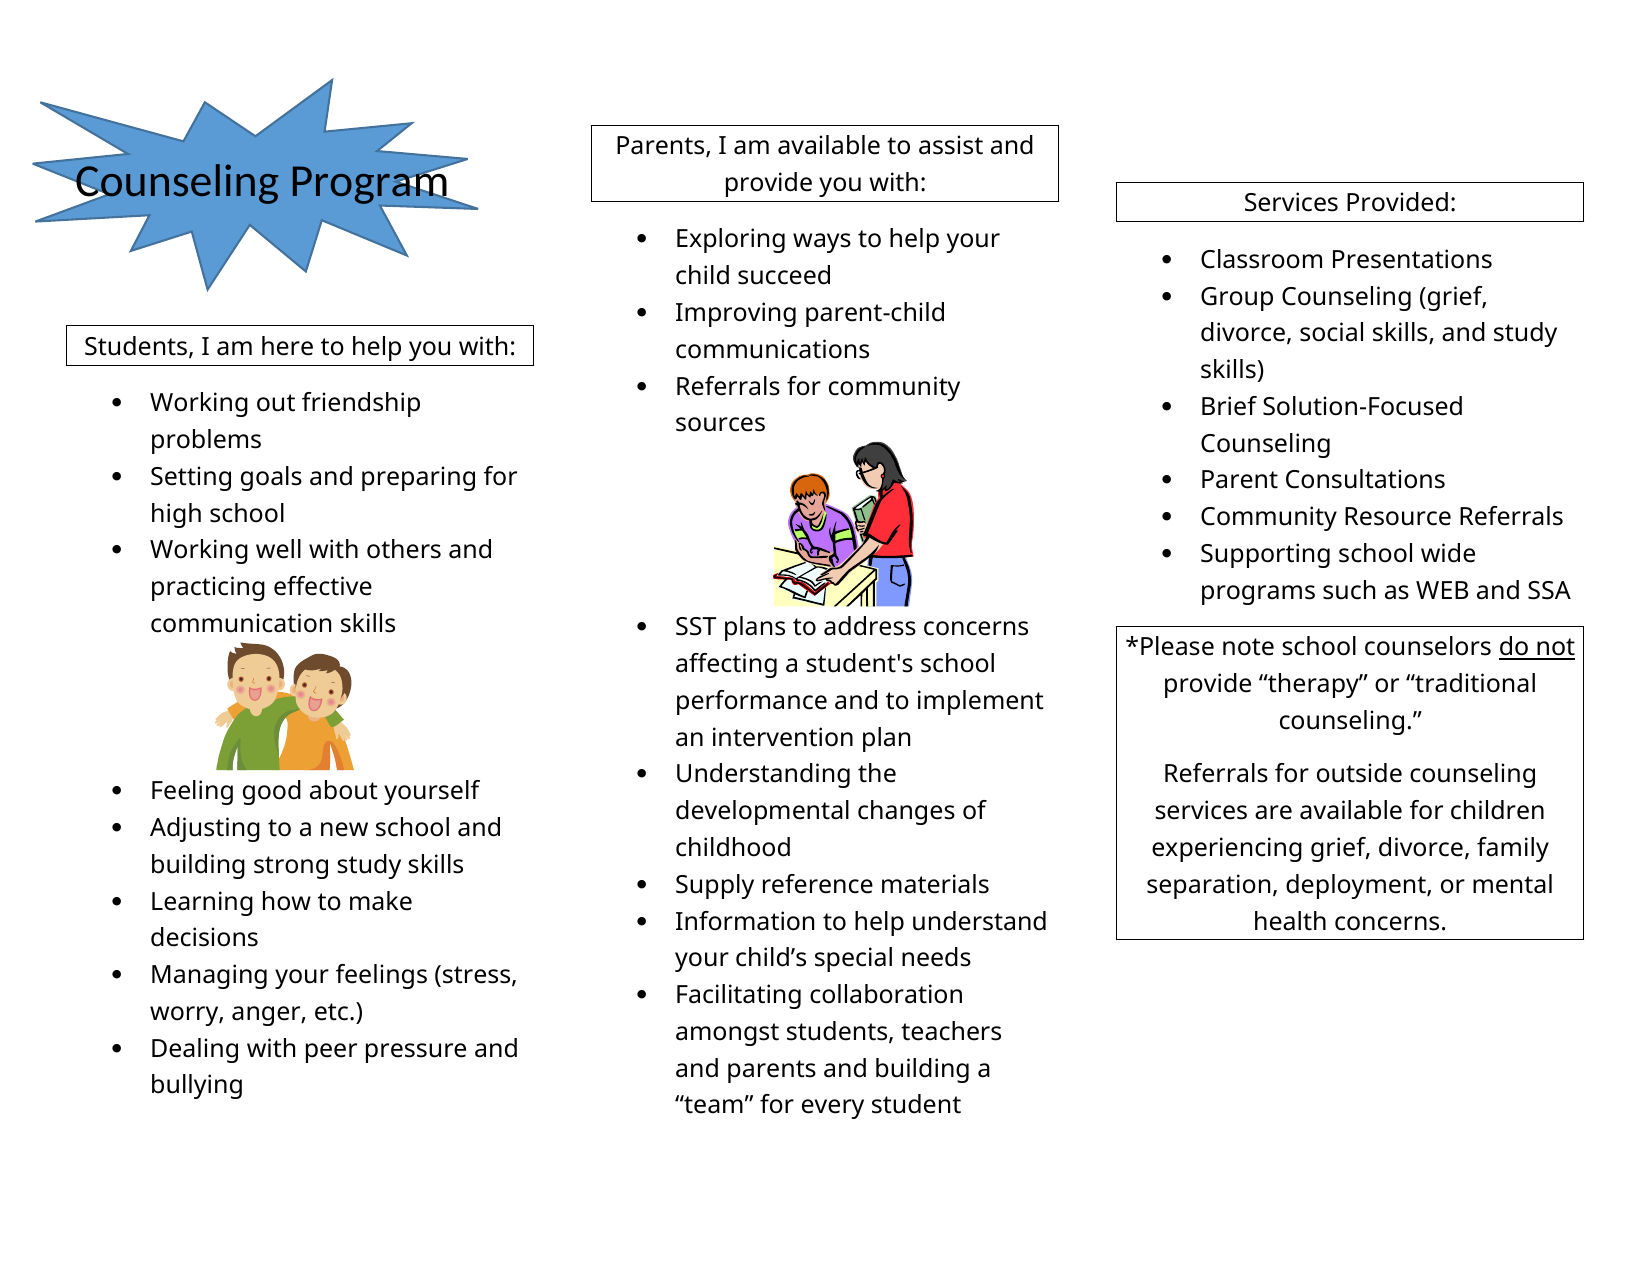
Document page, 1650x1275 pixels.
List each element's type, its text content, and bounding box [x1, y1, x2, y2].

list Supporting school wide programs such as WEB and SSA [1162, 536, 1575, 607]
text Referrals for outside counseling services are available for children experiencing grief, divorce, family separation, deployment, or mental health concerns. [1117, 753, 1583, 939]
text Counseling Program [75, 152, 525, 208]
text Students, I am here to help you with: [67, 326, 533, 365]
list Exploring ways to help your child succeed [637, 221, 1050, 292]
list Feeling good about yourself [112, 773, 525, 807]
list Brief Solution-Focused Counseling [1162, 389, 1575, 459]
list Managing your feelings (stress, worry, anger, etc.) [112, 957, 525, 1028]
list Group Counseling (grief, divorce, social skills, and study skills) [1162, 278, 1575, 386]
text Parents, I am available to assist and provide you with: [592, 126, 1058, 201]
list Facilitating collaboration amongst students, teachers and parents and building a “team” for every student [637, 977, 1050, 1121]
list Working well with others and practicing effective communication skills [112, 532, 525, 640]
list Understanding the developmental changes of childhood [637, 756, 1050, 864]
text *Please note school counselors do not provide “therapy” or “traditional counseling.” [1117, 627, 1583, 737]
list Improving parent-child communications [637, 294, 1050, 365]
list Community Resource Referrals [1162, 499, 1575, 533]
list Referrals for community sources [637, 368, 1050, 439]
list Learning how to make decisions [112, 883, 525, 954]
list SST plans to address concerns affecting a student's school performance and to implement an intervention plan [637, 609, 1050, 753]
list Working out friendship problems [112, 385, 525, 456]
list Dealing with peer pressure and bullying [112, 1030, 525, 1101]
list Adjusting to a new school and building strong study skills [112, 810, 525, 881]
list Setting goals and preparing for high school [112, 459, 525, 529]
list Classroom Presentations [1162, 242, 1575, 276]
list Information to help understand your child’s special needs [637, 903, 1050, 974]
list Parent Consultations [1162, 462, 1575, 496]
list Supply reference materials [637, 866, 1050, 901]
text Services Provided: [1117, 183, 1583, 221]
